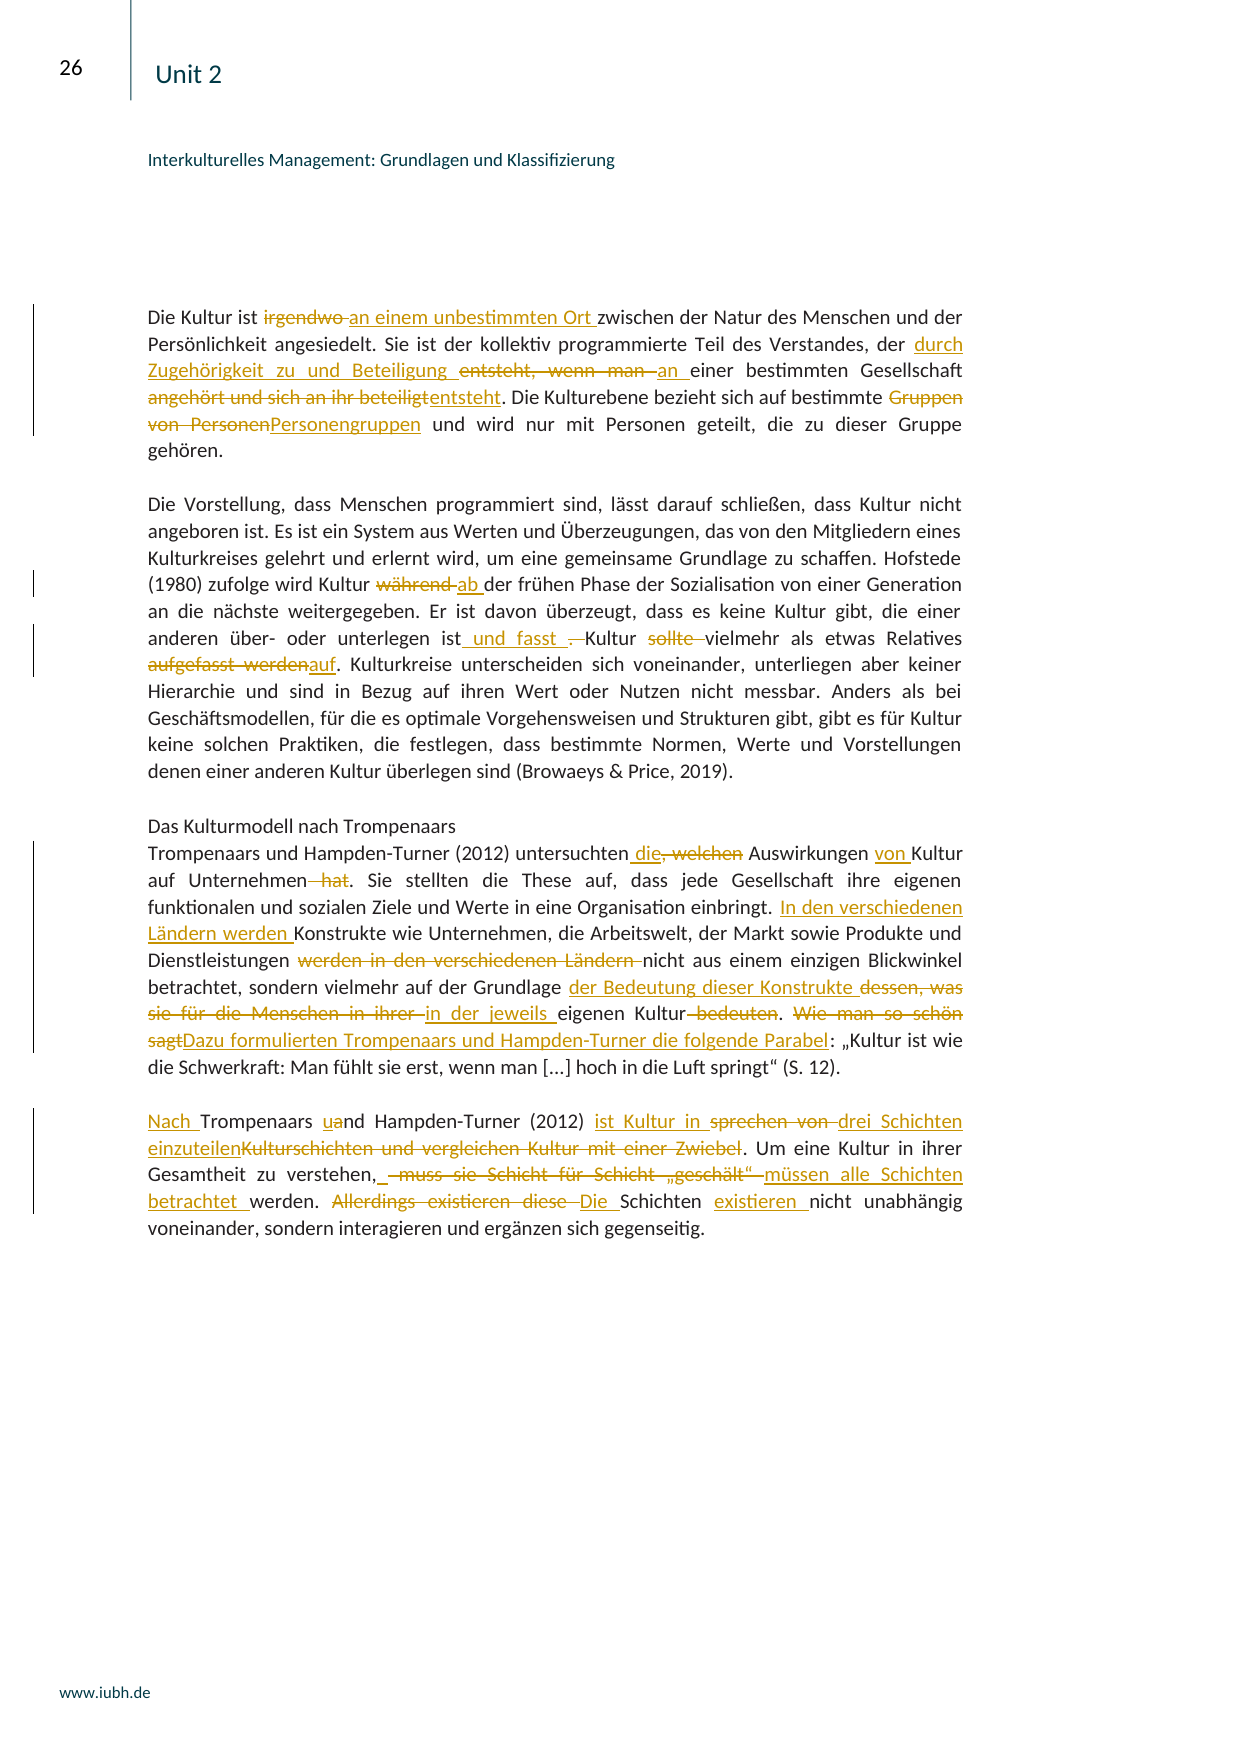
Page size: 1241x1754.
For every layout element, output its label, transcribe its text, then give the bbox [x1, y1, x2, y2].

text Trompenaars und Hampden-Turner (2012) untersuchten Auswirkungen Kultur auf Unternehmen. Sie stellten die These auf, dass jede Gesellschaft ihre eigenen funktionalen und sozialen Ziele und Werte in eine Organisation einbringt. Konstrukte wie Unternehmen, die Arbeitswelt, der Markt sowie Produkte und Dienstleistungen nicht aus einem einzigen Blickwinkel betrachtet, sondern vielmehr auf der Grundlage eigenen Kultur. : „Kultur ist wie die Schwerkraft: Man fühlt sie erst, wenn man [...] hoch in die Luft springt“ (S. 12). [148, 841, 963, 1079]
picture [313, 157, 321, 165]
text Die Kultur ist zwischen der Natur des Menschen und der Persönlichkeit angesiedelt. Sie ist der kollektiv programmierte Teil des Verstandes, der einer bestimmten Gesellschaft . Die Kulturebene bezieht sich auf bestimmte und wird nur mit Personen geteilt, die zu dieser Gruppe gehören. [147, 304, 963, 463]
picture [364, 154, 370, 166]
text Trompenaars nd Hampden-Turner (2012) . Um eine Kultur in ihrer Gesamtheit zu verstehen,werden. Schichten nicht unabhängig voneinander, sondern interagieren und ergänzen sich gegenseitig. [147, 1108, 963, 1240]
text Die Vorstellung, dass Menschen programmiert sind, lässt darauf schließen, dass Kultur nicht angeboren ist. Es ist ein System aus Werten und Überzeugungen, das von den Mitgliedern eines Kulturkreises gelehrt und erlernt wird, um eine gemeinsame Grundlage zu schaffen. Hofstede (1980) zufolge wird Kultur der frühen Phase der Sozialisation von einer Generation an die nächste weitergegeben. Er ist davon überzeugt, dass es keine Kultur gibt, die einer anderen über- oder unterlegen istKultur vielmehr als etwas Relatives . Kulturkreise unterscheiden sich voneinander, unterliegen aber keiner Hierarchie und sind in Bezug auf ihren Wert oder Nutzen nicht messbar. Anders als bei Geschäftsmodellen, für die es optimale Vorgehensweisen und Strukturen gibt, gibt es für Kultur keine solchen Praktiken, die festlegen, dass bestimmte Normen, Werte und Vorstellungen denen einer anderen Kultur überlegen sind (Browaeys & Price, 2019). [148, 492, 963, 784]
picture [63, 1690, 69, 1698]
text Das Kulturmodell nach Trompenaars [148, 813, 1219, 839]
text Interkulturelles Management: Grundlagen und Klassifizierung [148, 148, 1219, 171]
picture [442, 157, 450, 165]
